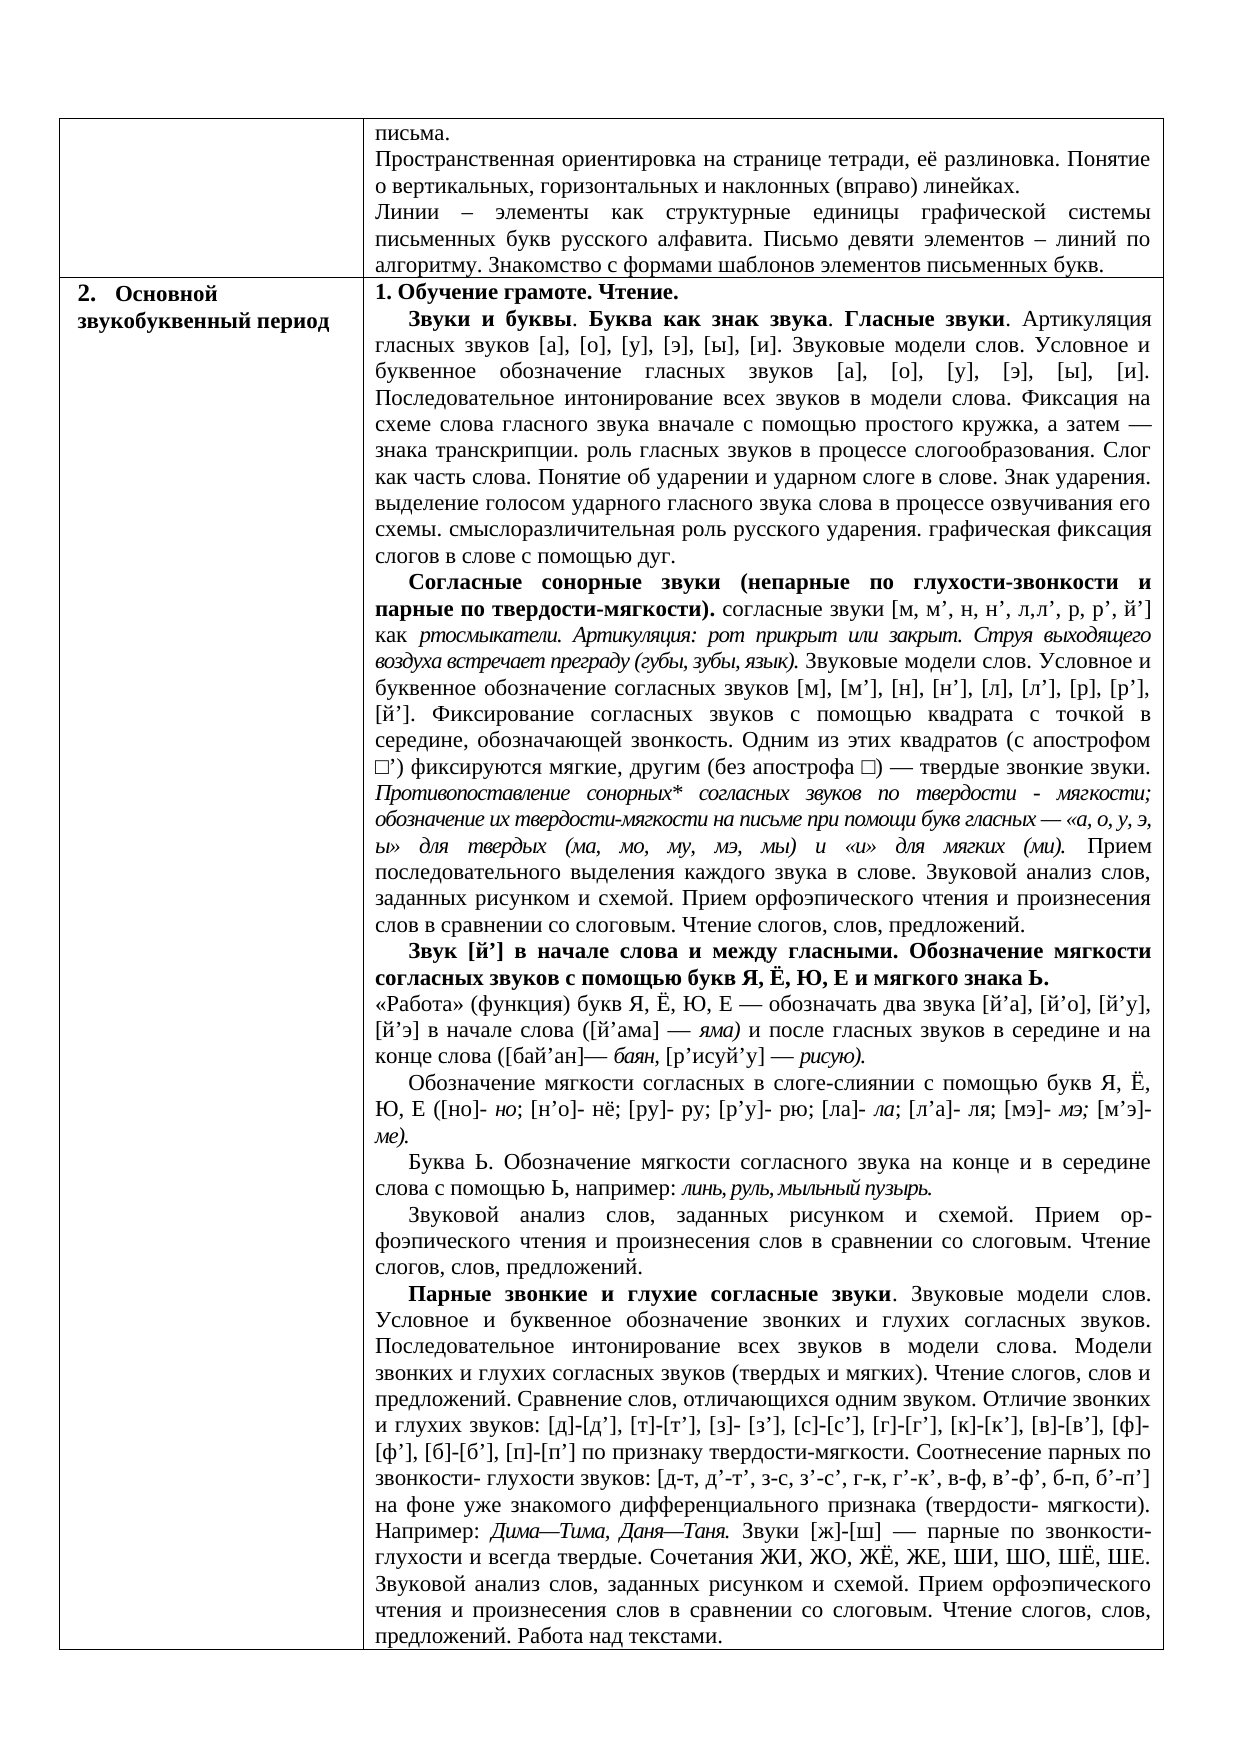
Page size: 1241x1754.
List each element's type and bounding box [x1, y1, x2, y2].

table_cell [364, 278, 1163, 1649]
table_cell [60, 278, 363, 1649]
table_cell [364, 119, 1163, 277]
table_cell [60, 119, 363, 277]
